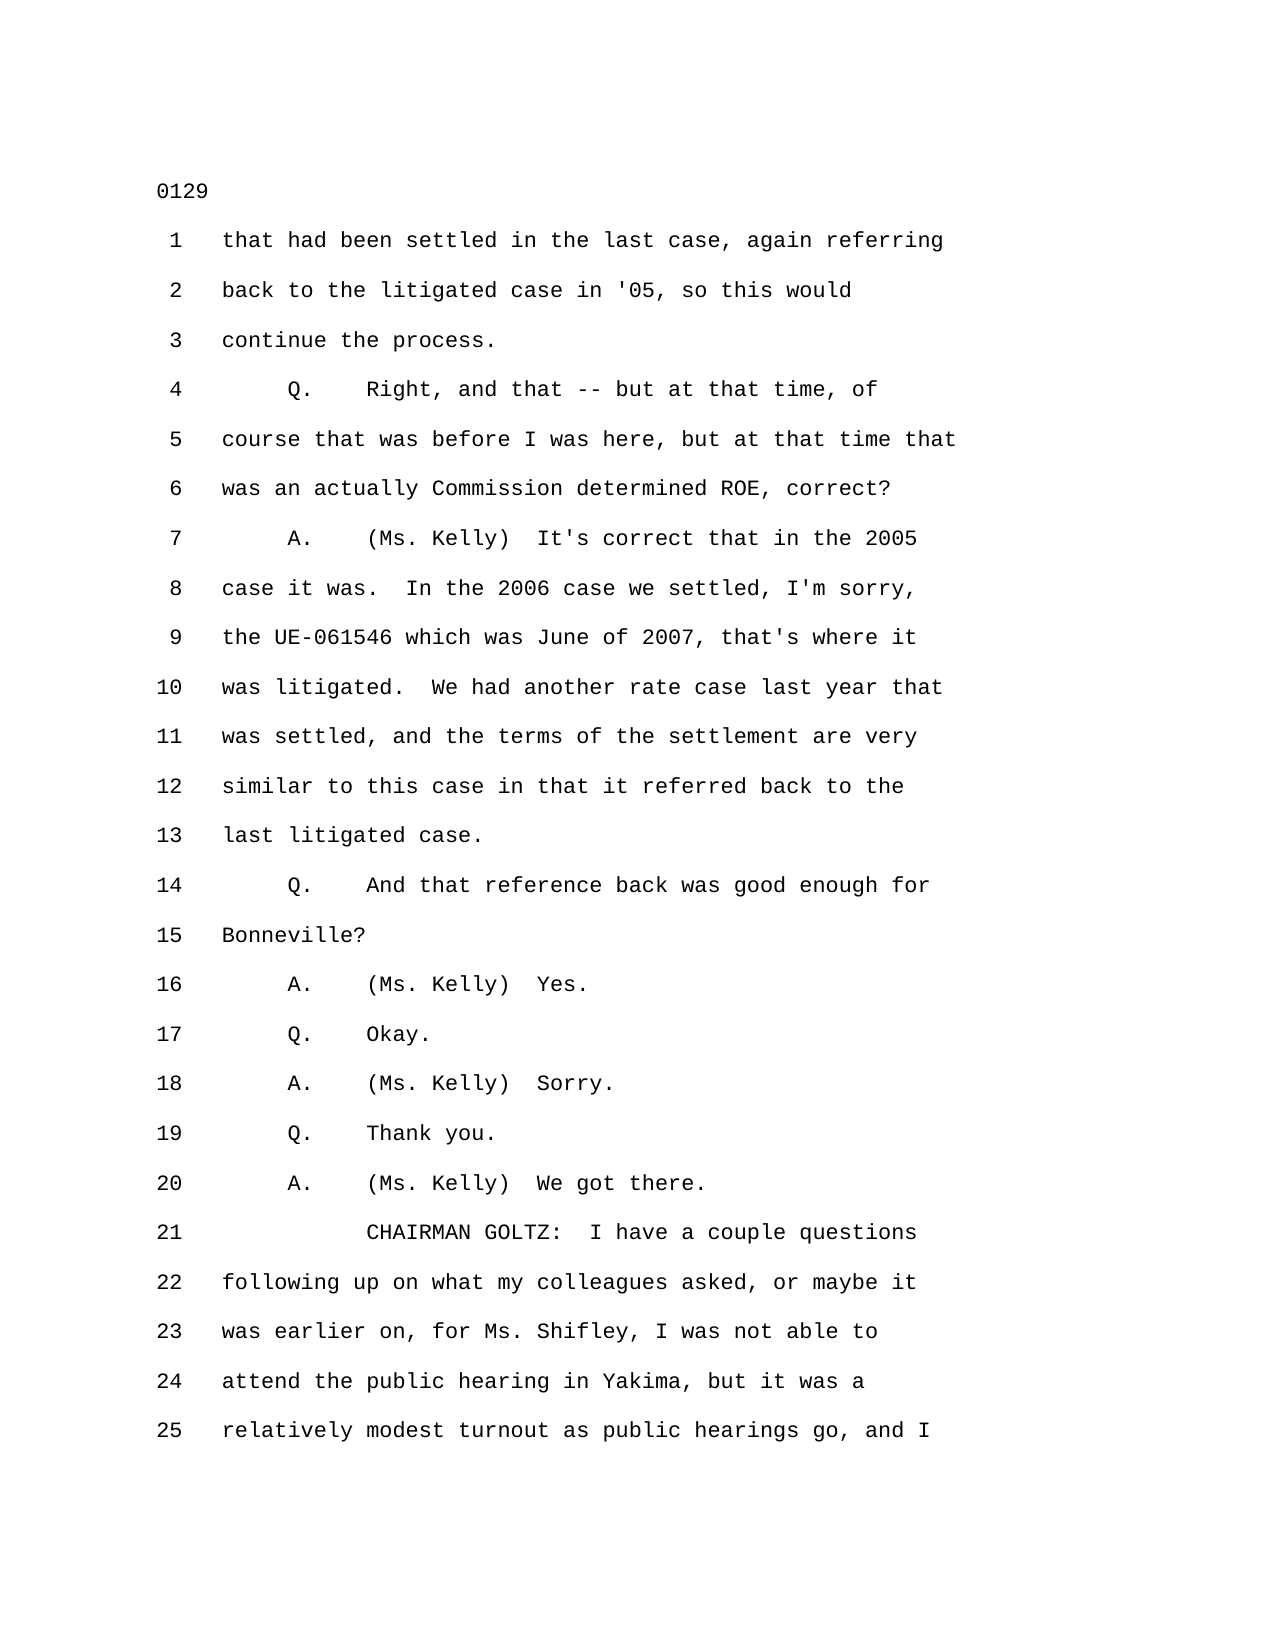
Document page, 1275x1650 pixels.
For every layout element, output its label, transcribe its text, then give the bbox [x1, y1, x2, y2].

text 20 A. (Ms. Kelly) We got there. [156, 1172, 1119, 1196]
text 19 Q. Thank you. [156, 1122, 1119, 1147]
text 13 last litigated case. [156, 824, 1119, 849]
text 3 continue the process. [156, 329, 1119, 353]
text 11 was settled, and the terms of the settlement are very [156, 725, 1119, 750]
text 0129 [156, 180, 1119, 205]
text 17 Q. Okay. [156, 1023, 1119, 1048]
text 24 attend the public hearing in Yakima, but it was a [156, 1370, 1119, 1395]
text 8 case it was. In the 2006 case we settled, I'm sorry, [156, 577, 1119, 601]
text 9 the UE-061546 which was June of 2007, that's where it [156, 626, 1119, 651]
text 15 Bonneville? [156, 924, 1119, 948]
text 5 course that was before I was here, but at that time that [156, 428, 1119, 453]
text 21 CHAIRMAN GOLTZ: I have a couple questions [156, 1221, 1119, 1246]
text 23 was earlier on, for Ms. Shifley, I was not able to [156, 1320, 1119, 1345]
text 22 following up on what my colleagues asked, or maybe it [156, 1271, 1119, 1296]
text 12 similar to this case in that it referred back to the [156, 775, 1119, 800]
text 16 A. (Ms. Kelly) Yes. [156, 973, 1119, 998]
text 1 that had been settled in the last case, again referring [156, 229, 1119, 254]
text 14 Q. And that reference back was good enough for [156, 874, 1119, 899]
text 18 A. (Ms. Kelly) Sorry. [156, 1072, 1119, 1097]
text 2 back to the litigated case in '05, so this would [156, 279, 1119, 304]
text 4 Q. Right, and that -- but at that time, of [156, 378, 1119, 403]
text 7 A. (Ms. Kelly) It's correct that in the 2005 [156, 527, 1119, 552]
text 10 was litigated. We had another rate case last year that [156, 676, 1119, 701]
text 25 relatively modest turnout as public hearings go, and I [156, 1419, 1119, 1444]
text 6 was an actually Commission determined ROE, correct? [156, 477, 1119, 502]
